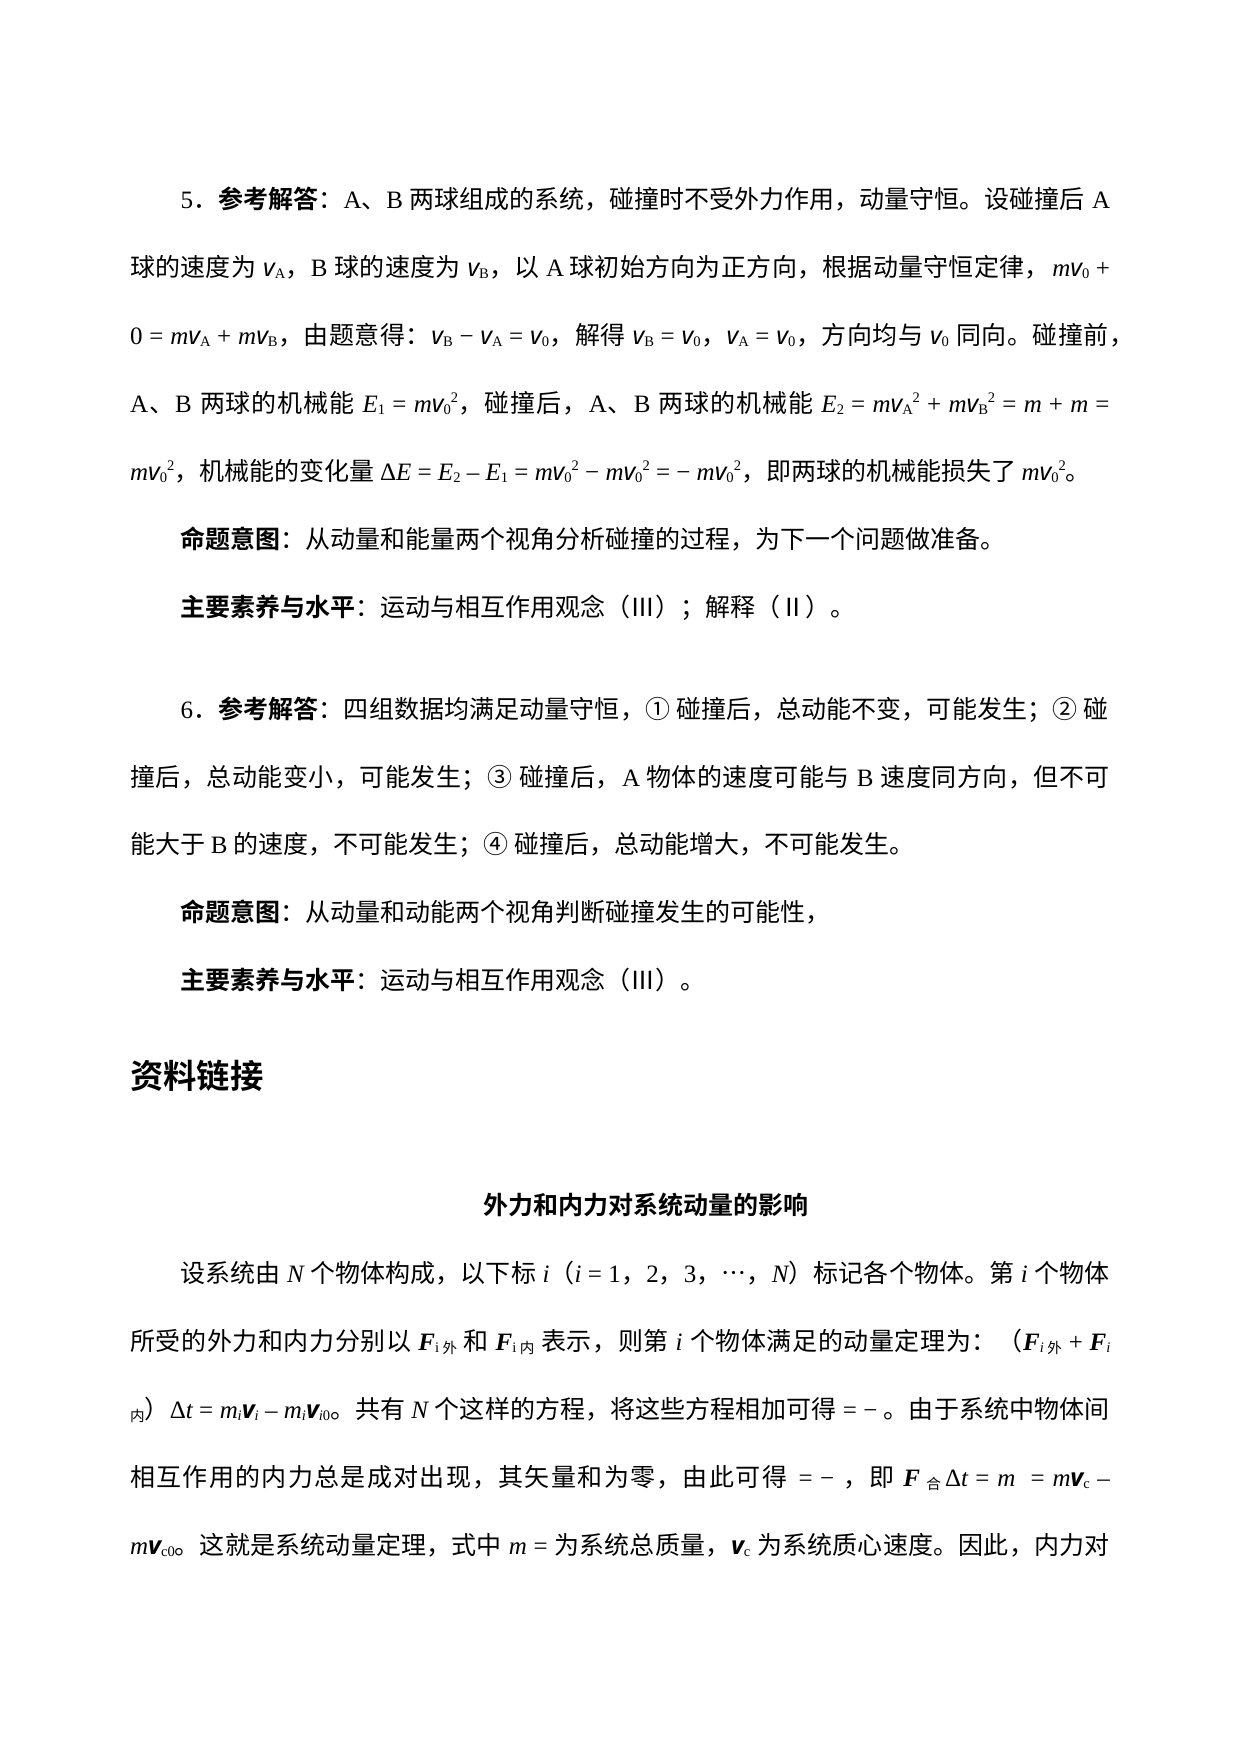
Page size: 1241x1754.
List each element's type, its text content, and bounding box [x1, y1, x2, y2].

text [130, 1238, 1110, 1577]
text 命题意图：从动量和动能两个视角判断碰撞发生的可能性， [130, 877, 1110, 945]
text 主要素养与水平：运动与相互作用观念（Ⅲ）；解释（Ⅱ）。 [130, 571, 1110, 639]
text 命题意图：从动量和能量两个视角分析碰撞的过程，为下一个问题做准备。 [130, 503, 1110, 571]
text 主要素养与水平：运动与相互作用观念（Ⅲ）。 [130, 945, 1110, 1013]
subtitle 资料链接 [130, 1040, 1110, 1108]
text 5．参考解答：A、B 两球组成的系统，碰撞时不受外力作用，动量守恒。设碰撞后A球的速度为 vA，B 球的速度为 vB，以 A 球初始方向为正方向，根据动量守恒定律，mv0 + 0 = mvA + mvB，由题意得：vB − vA = v0，解得 vB = v0，vA = v0，方向均与 v0 同向。碰撞前，A、B 两球的机械能 E1 = mv02，碰撞后，A、B 两球的机械能 E2 = mvA2 + mvB2 = m + m = mv02，机械能的变化量 ΔE = E2 – E1 = mv02 − mv02 = − mv02，即两球的机械能损失了 mv02。 [130, 164, 1110, 503]
text 外力和内力对系统动量的影响 [130, 1170, 1110, 1238]
text 6．参考解答：四组数据均满足动量守恒，① 碰撞后，总动能不变，可能发生；② 碰撞后，总动能变小，可能发生；③ 碰撞后，A 物体的速度可能与 B 速度同方向，但不可能大于 B 的速度，不可能发生；④ 碰撞后，总动能增大，不可能发生。 [130, 673, 1110, 877]
